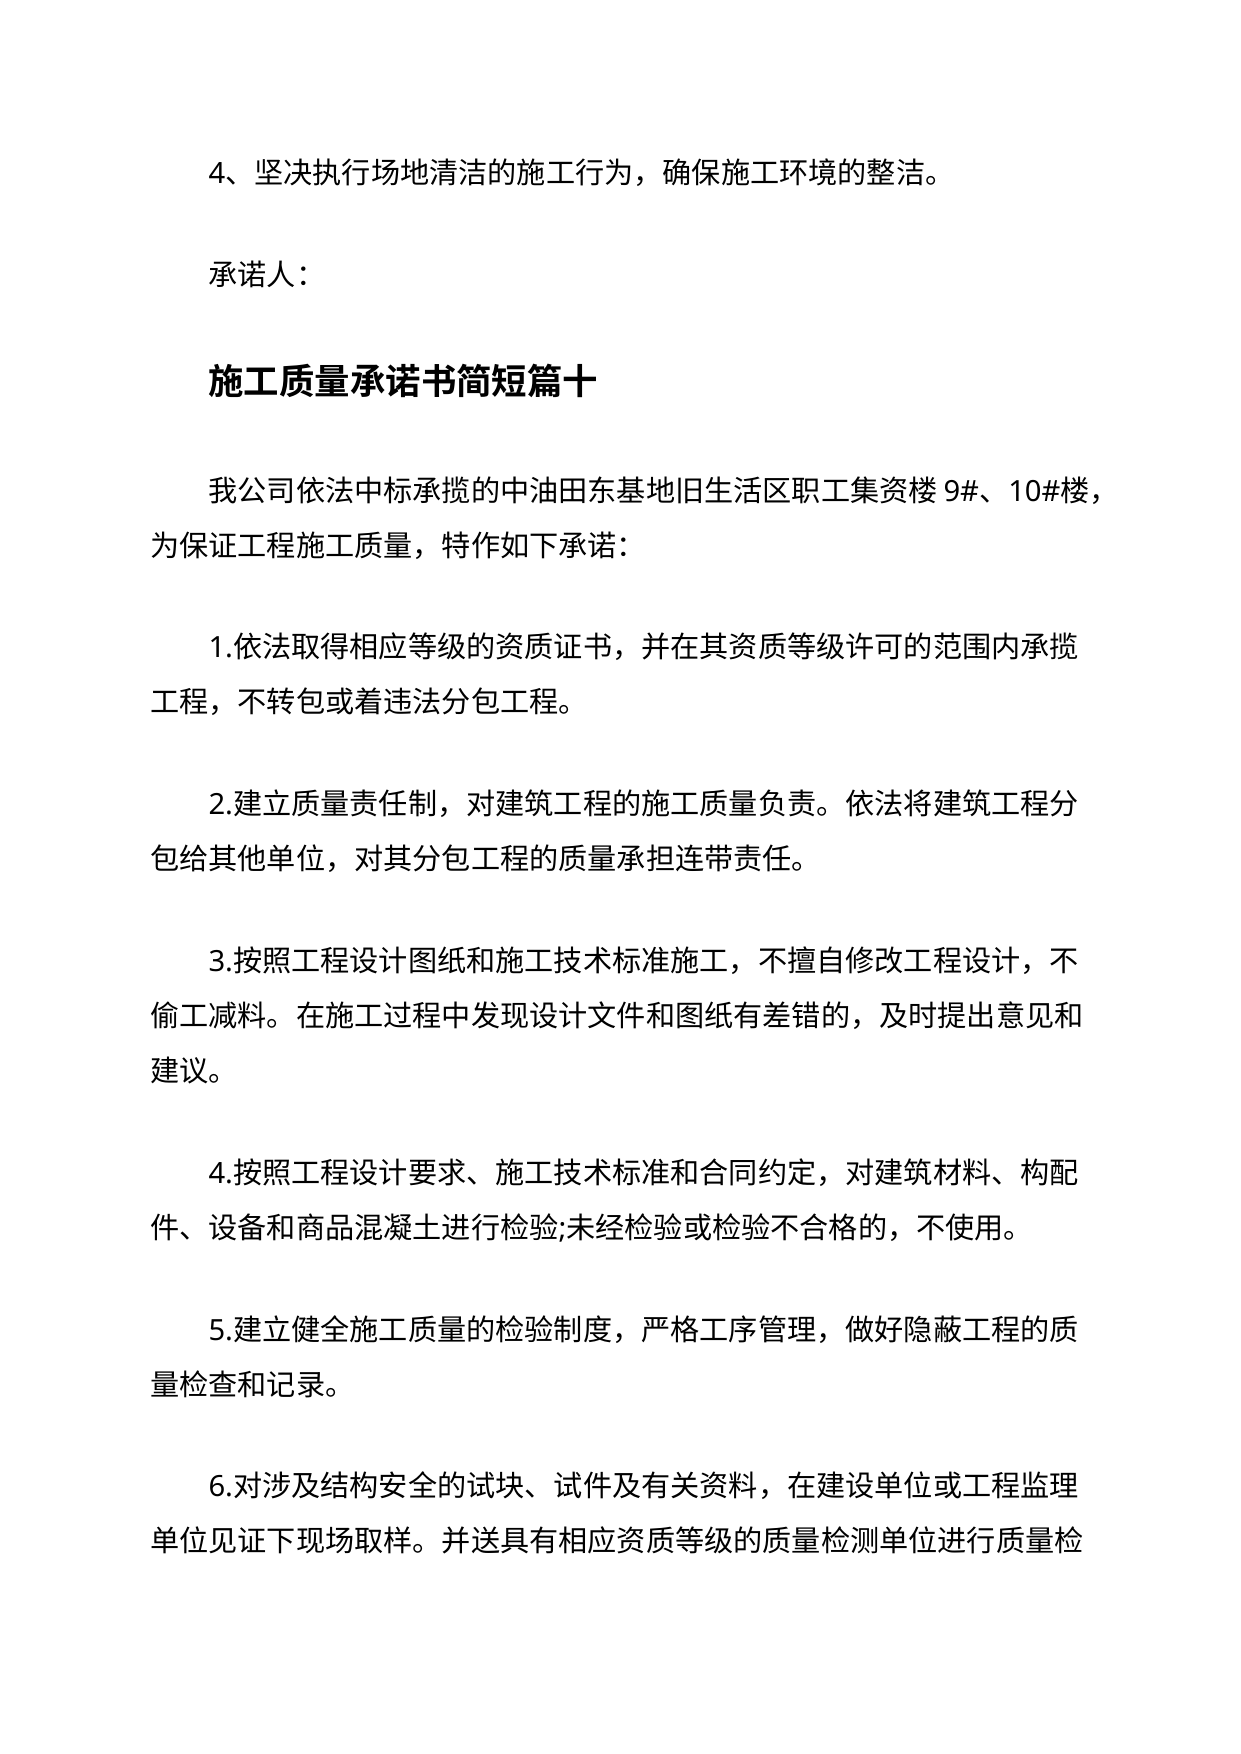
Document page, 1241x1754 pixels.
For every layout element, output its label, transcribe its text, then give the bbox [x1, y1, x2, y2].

text 施工质量承诺书简短篇十 [150, 354, 1090, 405]
text 5.建立健全施工质量的检验制度，严格工序管理，做好隐蔽工程的质量检查和记录。 [150, 1306, 1090, 1403]
text 我公司依法中标承揽的中油田东基地旧生活区职工集资楼9#、10#楼，为保证工程施工质量，特作如下承诺： [150, 467, 1090, 564]
text 承诺人： [150, 252, 1090, 294]
text 2.建立质量责任制，对建筑工程的施工质量负责。依法将建筑工程分包给其他单位，对其分包工程的质量承担连带责任。 [150, 781, 1090, 878]
text 1.依法取得相应等级的资质证书，并在其资质等级许可的范围内承揽工程，不转包或着违法分包工程。 [150, 624, 1090, 721]
text 3.按照工程设计图纸和施工技术标准施工，不擅自修改工程设计，不偷工减料。在施工过程中发现设计文件和图纸有差错的，及时提出意见和建议。 [150, 937, 1090, 1090]
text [150, 1463, 1090, 1560]
text 4、坚决执行场地清洁的施工行为，确保施工环境的整洁。 [150, 150, 1090, 192]
text 4.按照工程设计要求、施工技术标准和合同约定，对建筑材料、构配件、设备和商品混凝土进行检验;未经检验或检验不合格的，不使用。 [150, 1149, 1090, 1247]
